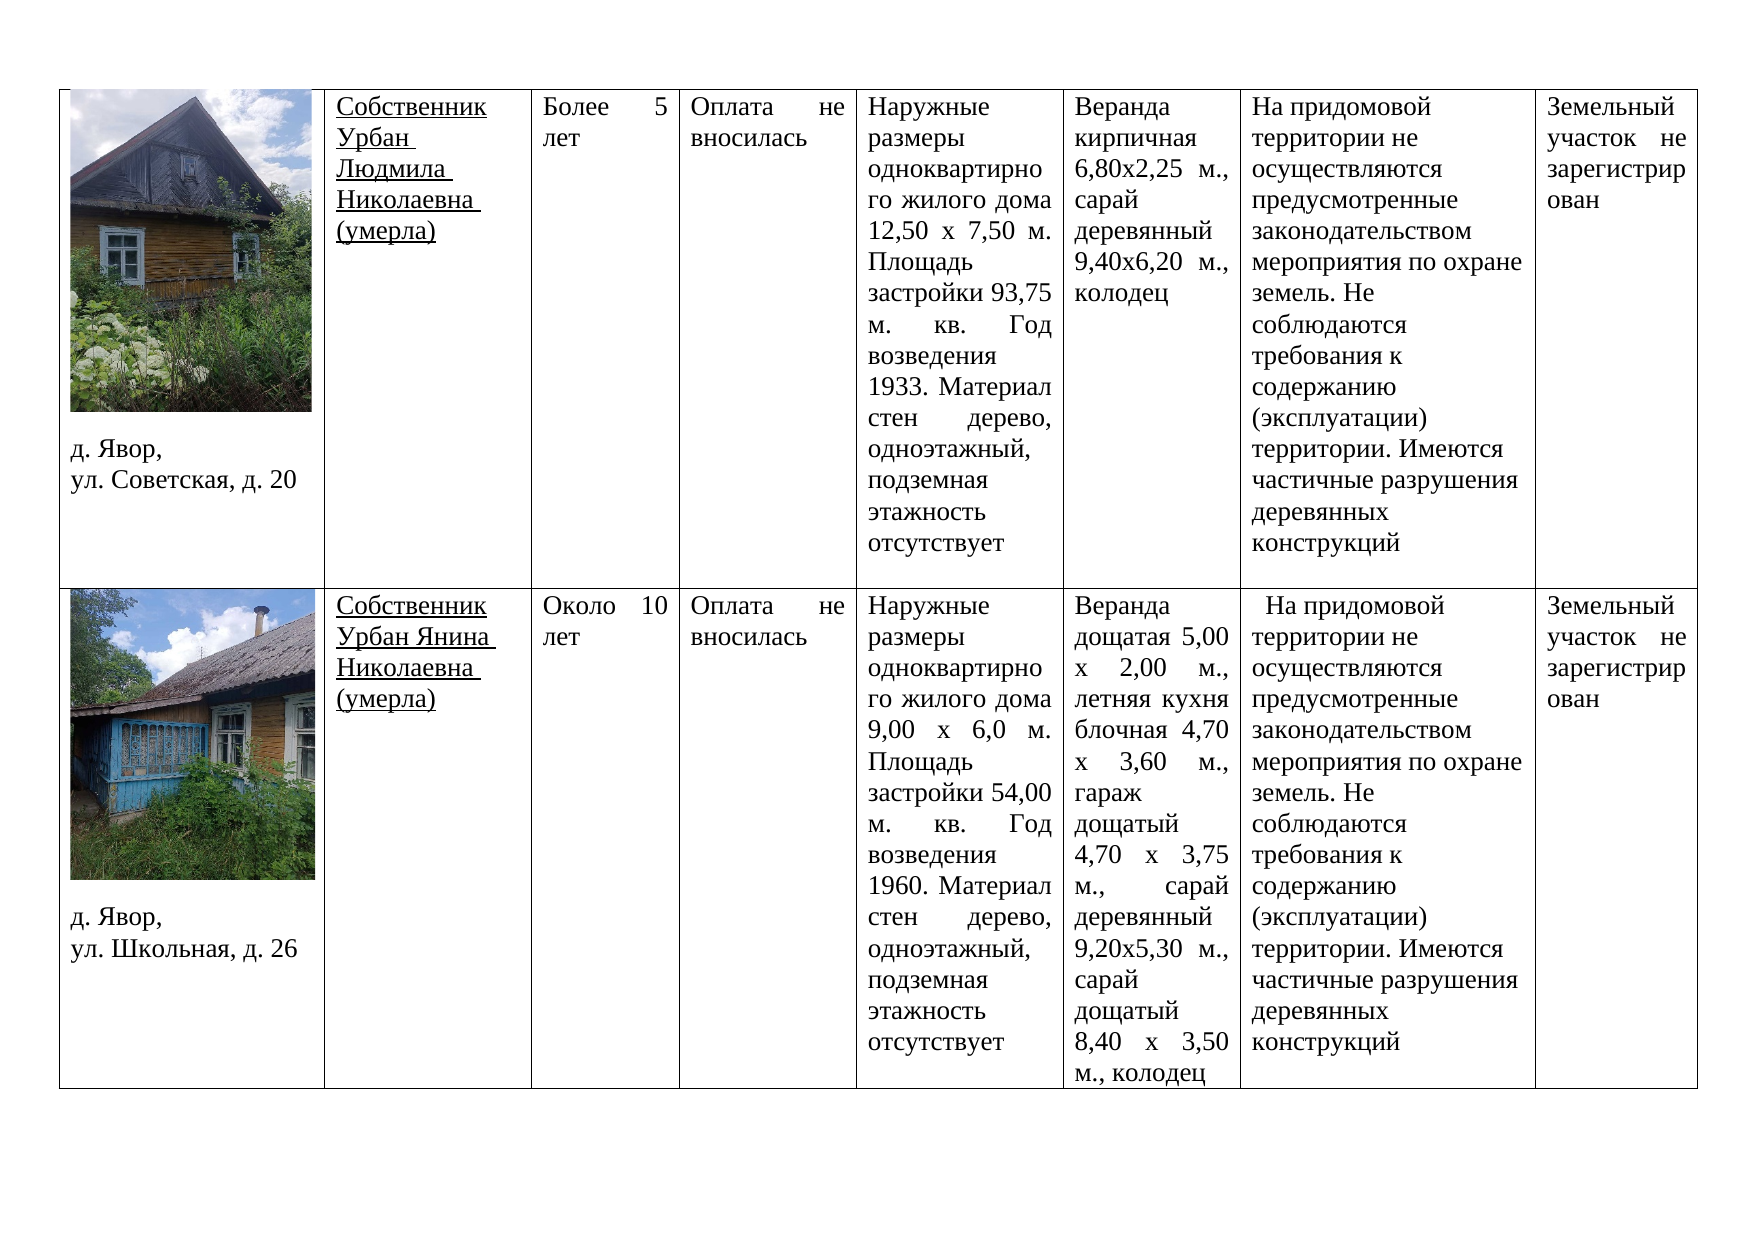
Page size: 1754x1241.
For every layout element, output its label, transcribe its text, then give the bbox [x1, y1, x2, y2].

table_cell Оплата не вносилась [680, 90, 856, 588]
table_cell Собственник Урбан Людмила Николаевна (умерла) [325, 90, 531, 588]
picture [70, 589, 316, 880]
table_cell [1536, 90, 1697, 588]
table_cell Веранда кирпичная 6,80х2,25 м., сарай деревянный 9,40х6,20 м., колодец [1064, 90, 1240, 588]
table_cell Собственник Урбан Янина Николаевна (умерла) [325, 589, 531, 1087]
table_cell Около 10 лет [532, 589, 679, 1087]
table_cell На придомовой территории не осуществляются предусмотренные законодательством мероприятия по охране земель. Не соблюдаются требования к содержанию (эксплуатации) территории. Имеются частичные разрушения деревянных конструкций [1241, 90, 1535, 588]
table_cell На придомовой территории не осуществляются предусмотренные законодательством мероприятия по охране земель. Не соблюдаются требования к содержанию (эксплуатации) территории. Имеются частичные разрушения деревянных конструкций [1241, 589, 1535, 1087]
table_cell Более 5 лет [532, 90, 679, 588]
table_cell д. Явор, ул. Школьная, д. 26 [60, 589, 324, 1087]
table_cell Веранда дощатая 5,00 х 2,00 м., летняя кухня блочная 4,70 х 3,60 м., гараж дощатый 4,70 х 3,75 м., сарай деревянный 9,20х5,30 м., сарай дощатый 8,40 х 3,50 м., колодец [1064, 589, 1240, 1087]
picture [70, 89, 312, 412]
table_cell Наружные размеры одноквартирного жилого дома 12,50 х 7,50 м. Площадь застройки 93,75 м. кв. Год возведения 1933. Материал стен дерево, одноэтажный, подземная этажность отсутствует [857, 90, 1063, 588]
table_cell Земельный участок не зарегистрирован [1536, 589, 1697, 1087]
table_cell Наружные размеры одноквартирного жилого дома 9,00 х 6,0 м. Площадь застройки 54,00 м. кв. Год возведения 1960. Материал стен дерево, одноэтажный, подземная этажность отсутствует [857, 589, 1063, 1087]
table_cell Оплата не вносилась [680, 589, 856, 1087]
table_cell д. Явор, ул. Советская, д. 20 [60, 90, 324, 588]
